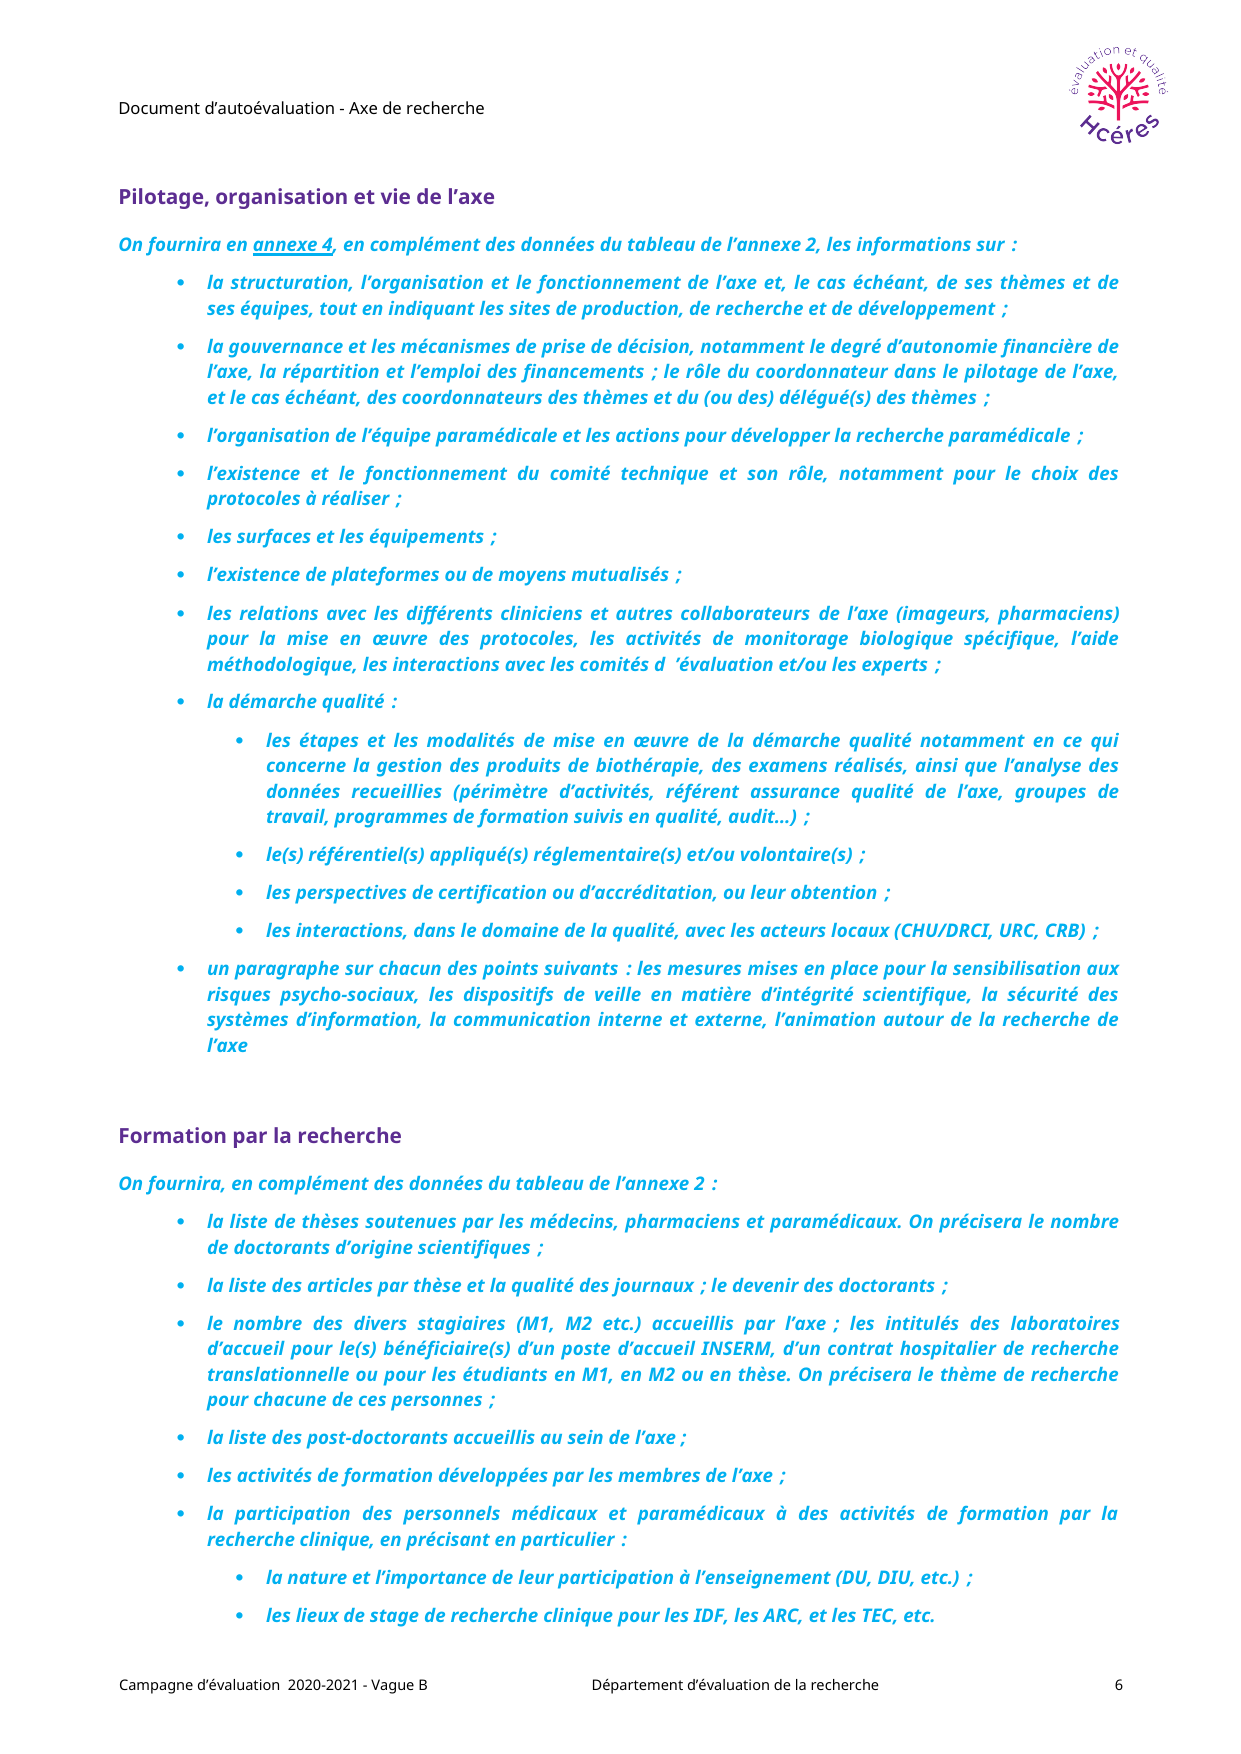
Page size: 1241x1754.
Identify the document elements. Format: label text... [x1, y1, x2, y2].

list un paragraphe sur chacun des points suivants : les mesures mises en place pour la sensibilisation aux risques psycho-sociaux, les dispositifs de veille en matière d’intégrité scientifique, la sécurité des systèmes d’information, la communication interne et externe, l’animation autour de la recherche de l’axe [177, 956, 1122, 1058]
list l’existence de plateformes ou de moyens mutualisés ; [177, 562, 1122, 587]
list l’existence et le fonctionnement du comité technique et son rôle, notamment pour le choix des protocoles à réaliser ; [177, 460, 1122, 511]
list la liste de thèses soutenues par les médecins, pharmaciens et paramédicaux. On précisera le nombre de doctorants d’origine scientifiques ; [177, 1208, 1122, 1259]
picture [1062, 39, 1172, 149]
list la participation des personnels médicaux et paramédicaux à des activités de formation par la recherche clinique, en précisant en particulier : [177, 1501, 1122, 1552]
list le(s) référentiel(s) appliqué(s) réglementaire(s) et/ou volontaire(s) ; [236, 841, 1122, 867]
list les lieux de stage de recherche clinique pour les IDF, les ARC, et les TEC, etc. [236, 1602, 1122, 1628]
list les activités de formation développées par les membres de l’axe ; [177, 1463, 1122, 1488]
list la démarche qualité : [177, 689, 1122, 714]
text Pilotage, organisation et vie de l’axe [118, 182, 1122, 211]
list le nombre des divers stagiaires (M1, M2 etc.) accueillis par l’axe ; les intitulés des laboratoires d’accueil pour le(s) bénéficiaire(s) d’un poste d’accueil INSERM, d’un contrat hospitalier de recherche translationnelle ou pour les étudiants en M1, en M2 ou en thèse. On précisera le thème de recherche pour chacune de ces personnes ; [177, 1310, 1122, 1412]
list les relations avec les différents cliniciens et autres collaborateurs de l’axe (imageurs, pharmaciens) pour la mise en œuvre des protocoles, les activités de monitorage biologique spécifique, l’aide méthodologique, les interactions avec les comités d ’évaluation et/ou les experts ; [177, 600, 1122, 676]
text On fournira, en complément des données du tableau de l’annexe 2 : [118, 1170, 1122, 1196]
list la structuration, l’organisation et le fonctionnement de l’axe et, le cas échéant, de ses thèmes et de ses équipes, tout en indiquant les sites de production, de recherche et de développement ; [177, 269, 1122, 321]
list l’organisation de l’équipe paramédicale et les actions pour développer la recherche paramédicale ; [177, 422, 1122, 448]
list les perspectives de certification ou d’accréditation, ou leur obtention ; [236, 879, 1122, 905]
list les étapes et les modalités de mise en œuvre de la démarche qualité notamment en ce qui concerne la gestion des produits de biothérapie, des examens réalisés, ainsi que l’analyse des données recueillies (périmètre d’activités, référent assurance qualité de l’axe, groupes de travail, programmes de formation suivis en qualité, audit…) ; [236, 727, 1122, 829]
text Formation par la recherche [118, 1121, 1122, 1149]
list les surfaces et les équipements ; [177, 524, 1122, 549]
list la liste des post-doctorants accueillis au sein de l’axe ; [177, 1424, 1122, 1450]
list la liste des articles par thèse et la qualité des journaux ; le devenir des doctorants ; [177, 1272, 1122, 1297]
text On fournira en annexe 4, en complément des données du tableau de l’annexe 2, les informations sur : [118, 232, 1122, 257]
list les interactions, dans le domaine de la qualité, avec les acteurs locaux (CHU/DRCI, URC, CRB) ; [236, 917, 1122, 943]
list la nature et l’importance de leur participation à l’enseignement (DU, DIU, etc.) ; [236, 1564, 1122, 1590]
list la gouvernance et les mécanismes de prise de décision, notamment le degré d’autonomie financière de l’axe, la répartition et l’emploi des financements ; le rôle du coordonnateur dans le pilotage de l’axe, et le cas échéant, des coordonnateurs des thèmes et du (ou des) délégué(s) des thèmes ; [177, 333, 1122, 410]
